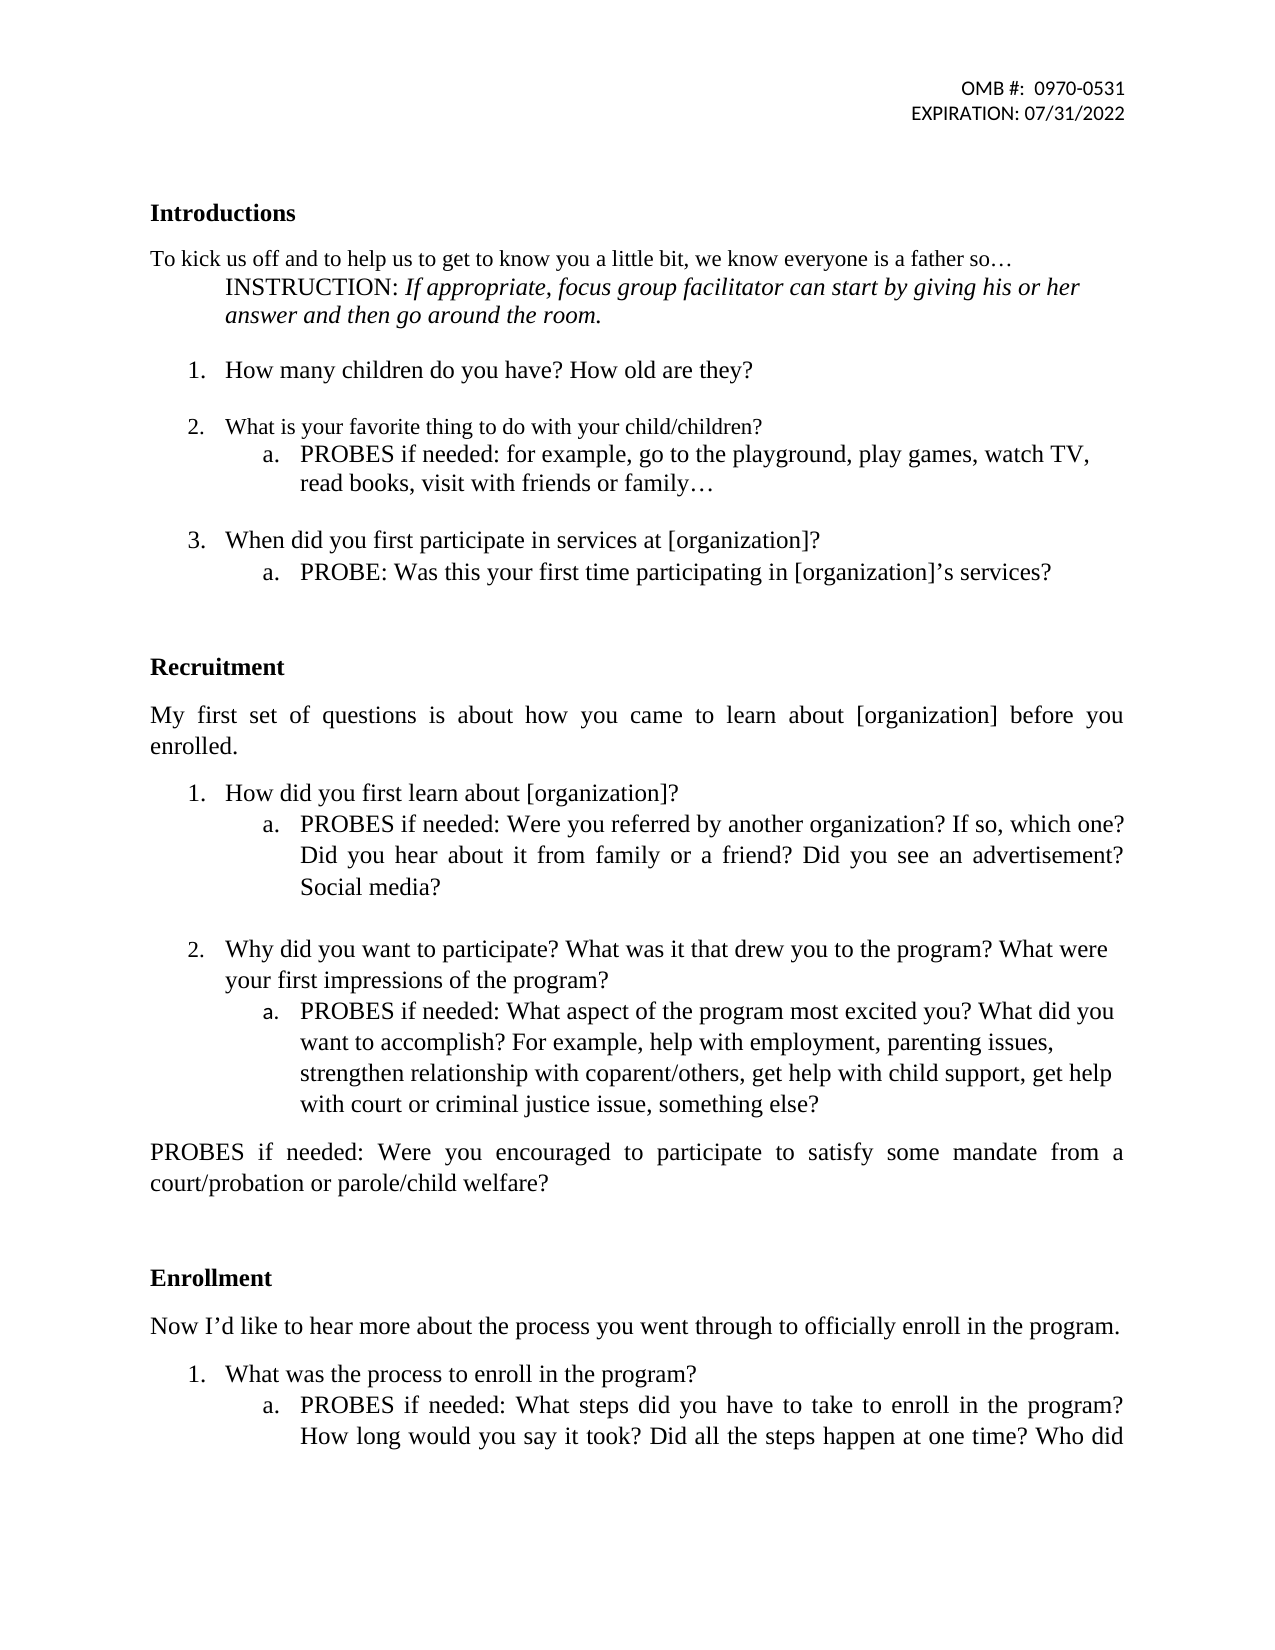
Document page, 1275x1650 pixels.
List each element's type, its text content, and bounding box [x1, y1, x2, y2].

list When did you first participate in services at [organization]? [187, 526, 1125, 554]
list PROBES if needed: What aspect of the program most excited you? What did you want to accomplish? For example, help with employment, parenting issues, strengthen relationship with coparent/others, get help with child support, get help with court or criminal justice issue, something else? [262, 996, 1125, 1118]
text INSTRUCTION: If appropriate, focus group facilitator can start by giving his or her answer and then go around the room. [225, 272, 1125, 329]
list What was the process to enroll in the program? [187, 1359, 1125, 1388]
list How did you first learn about [organization]? [187, 778, 1125, 807]
list PROBE: Was this your first time participating in [organization]’s services? [262, 557, 1125, 585]
text Enrollment [150, 1263, 1125, 1292]
list PROBES if needed: for example, go to the playground, play games, watch TV, read books, visit with friends or family… [262, 439, 1125, 497]
list What is your favorite thing to do with your child/children? [187, 413, 1125, 439]
text Now I’d like to hear more about the process you went through to officially enroll in the program. [150, 1311, 1125, 1340]
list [262, 1390, 1125, 1450]
text My first set of questions is about how you came to learn about [organization] before you enrolled. [150, 700, 1125, 759]
text To kick us off and to help us to get to know you a little bit, we know everyone is a father so… [150, 245, 1125, 272]
text Recruitment [150, 652, 1125, 681]
list How many children do you have? How old are they? [187, 356, 1125, 384]
text Introductions [150, 198, 1125, 226]
list Why did you want to participate? What was it that drew you to the program? What were your first impressions of the program? [187, 934, 1125, 993]
list PROBES if needed: Were you referred by another organization? If so, which one? Did you hear about it from family or a friend? Did you see an advertisement? Social media? [262, 809, 1125, 900]
text PROBES if needed: Were you encouraged to participate to satisfy some mandate from a court/probation or parole/child welfare? [150, 1137, 1125, 1197]
